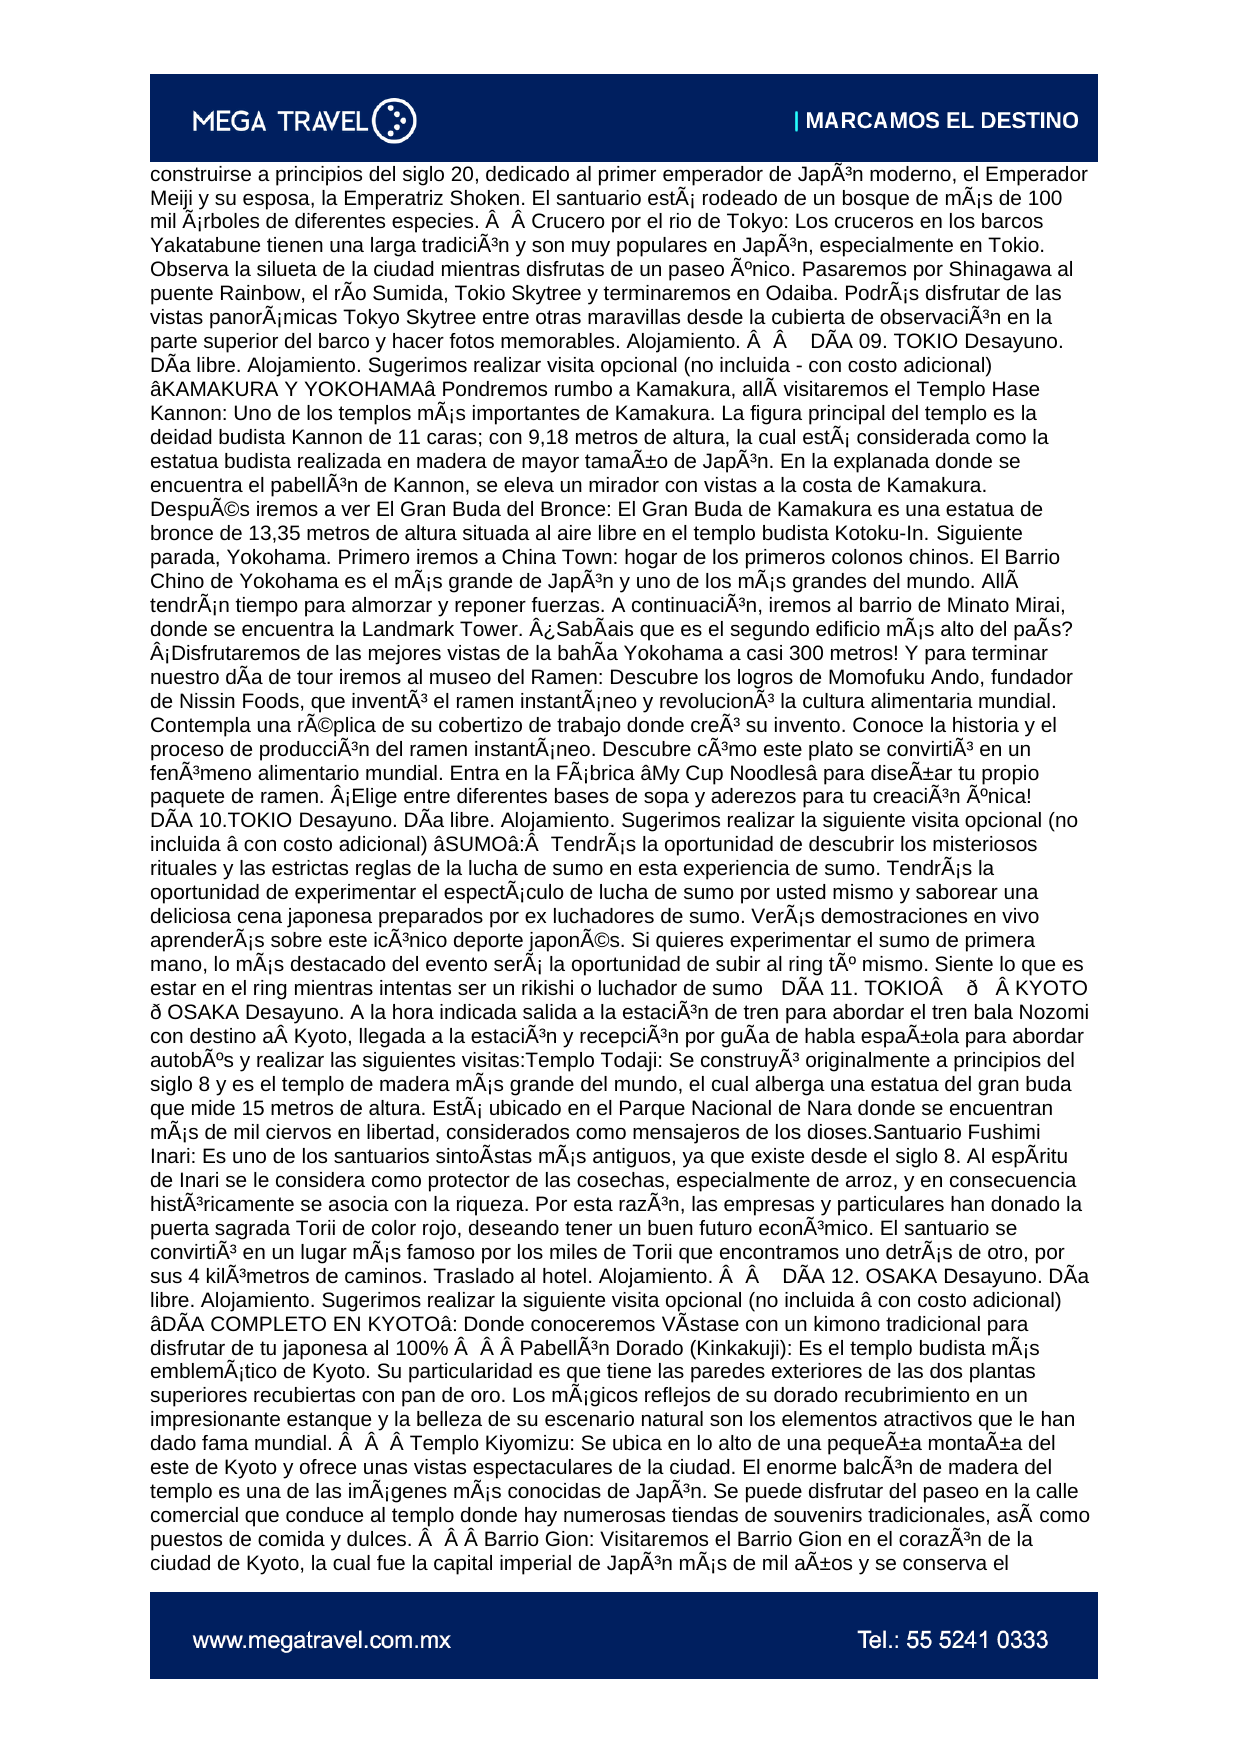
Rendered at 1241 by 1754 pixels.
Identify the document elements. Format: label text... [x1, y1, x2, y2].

picture [150, 1592, 1098, 1679]
picture [150, 74, 1098, 162]
